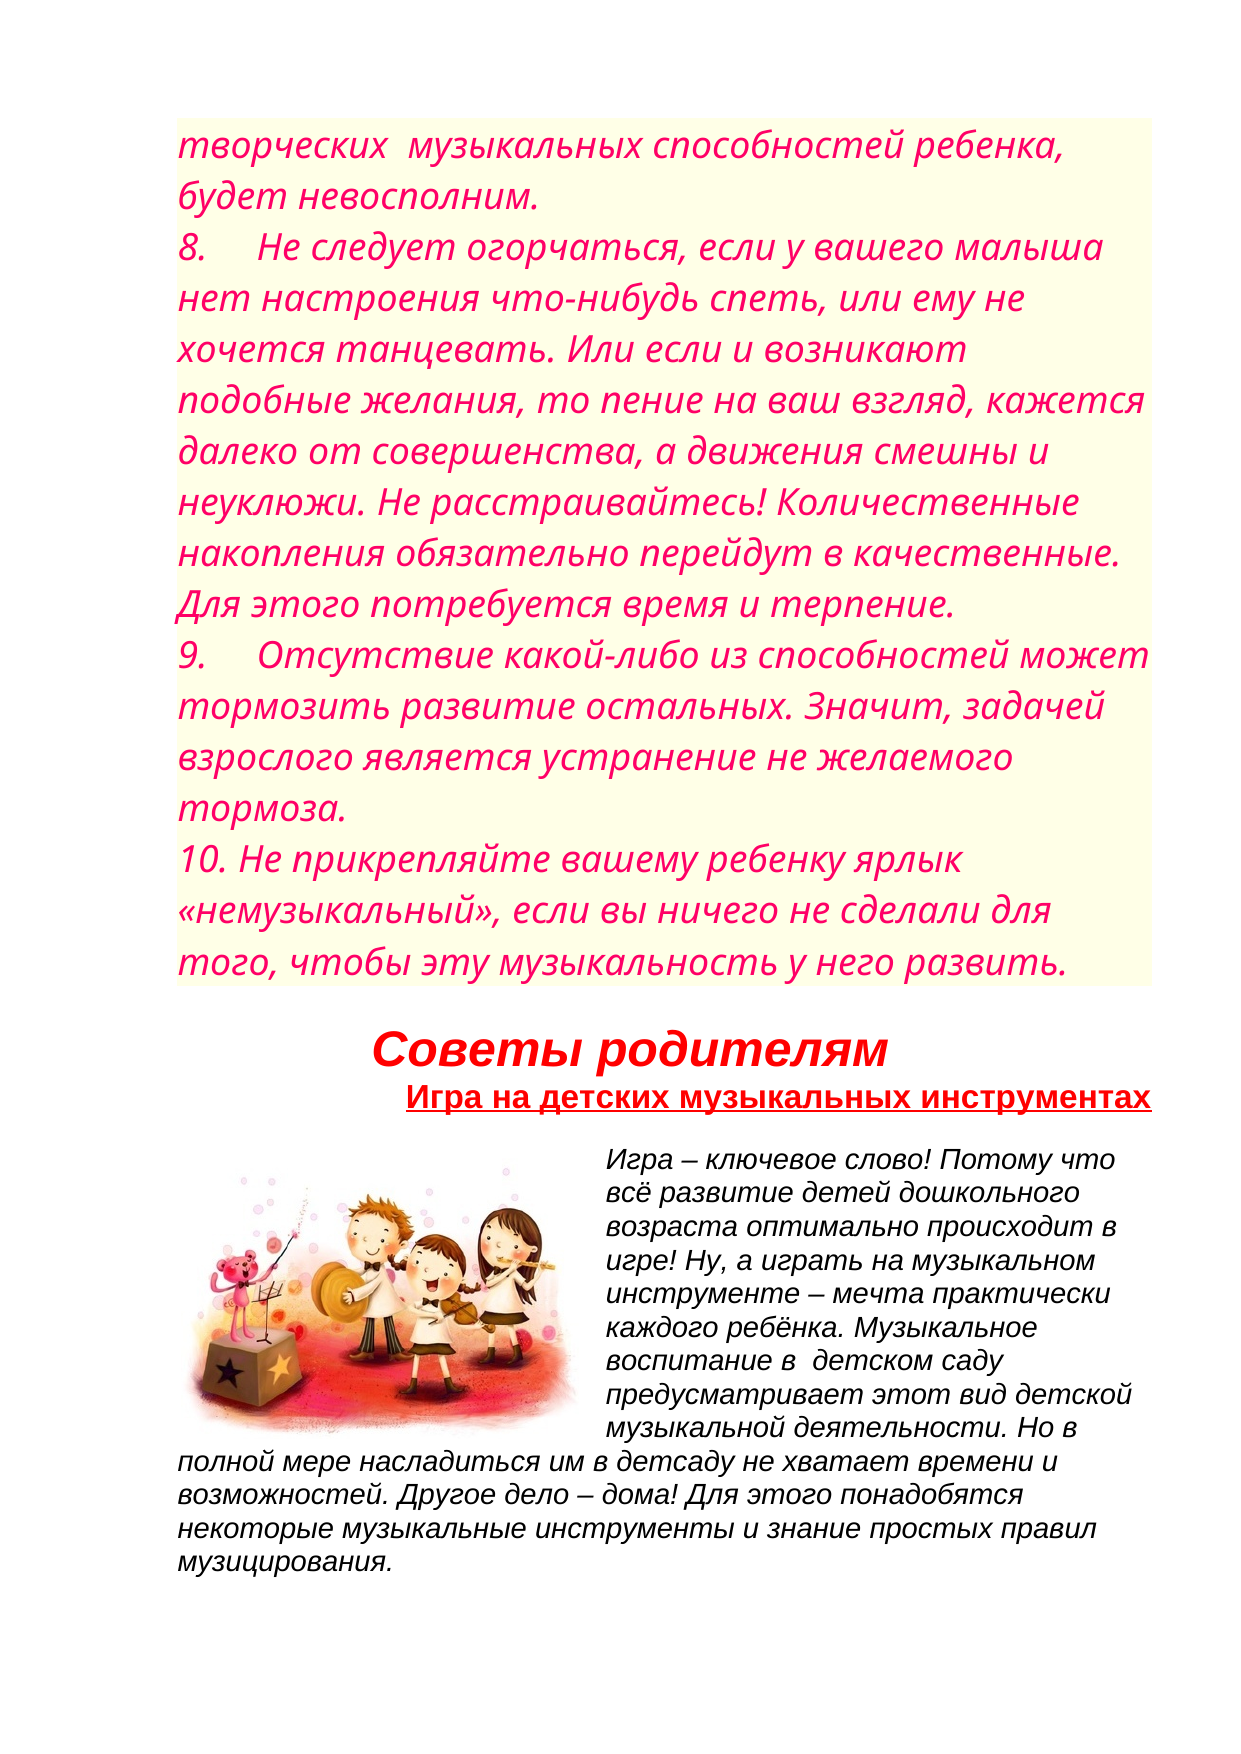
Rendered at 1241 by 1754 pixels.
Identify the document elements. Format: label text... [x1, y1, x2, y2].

text 8. Не следует огорчаться, если у вашего малыша нет настроения что-нибудь спеть, или ему не хочется танцевать. Или если и возникают подобные желания, то пение на ваш взгляд, кажется далеко от совершенства, а движения смешны и неуклюжи. Не расстраивайтесь! Количественные накопления обязательно перейдут в качественные. Для этого потребуется время и терпение. [177, 220, 1152, 628]
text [177, 118, 1152, 220]
text 9. Отсутствие какой-либо из способностей может тормозить развитие остальных. Значит, задачей взрослого является устранение не желаемого тормоза. [177, 628, 1152, 833]
text Игра на детских музыкальных инструментах [177, 1077, 1152, 1115]
text 10. Не прикрепляйте вашему ребенку ярлык «немузыкальный», если вы ничего не сделали для того, чтобы эту музыкальность у него развить. [177, 833, 1152, 986]
picture [181, 1142, 587, 1439]
text Советы родителям [177, 1019, 1137, 1077]
